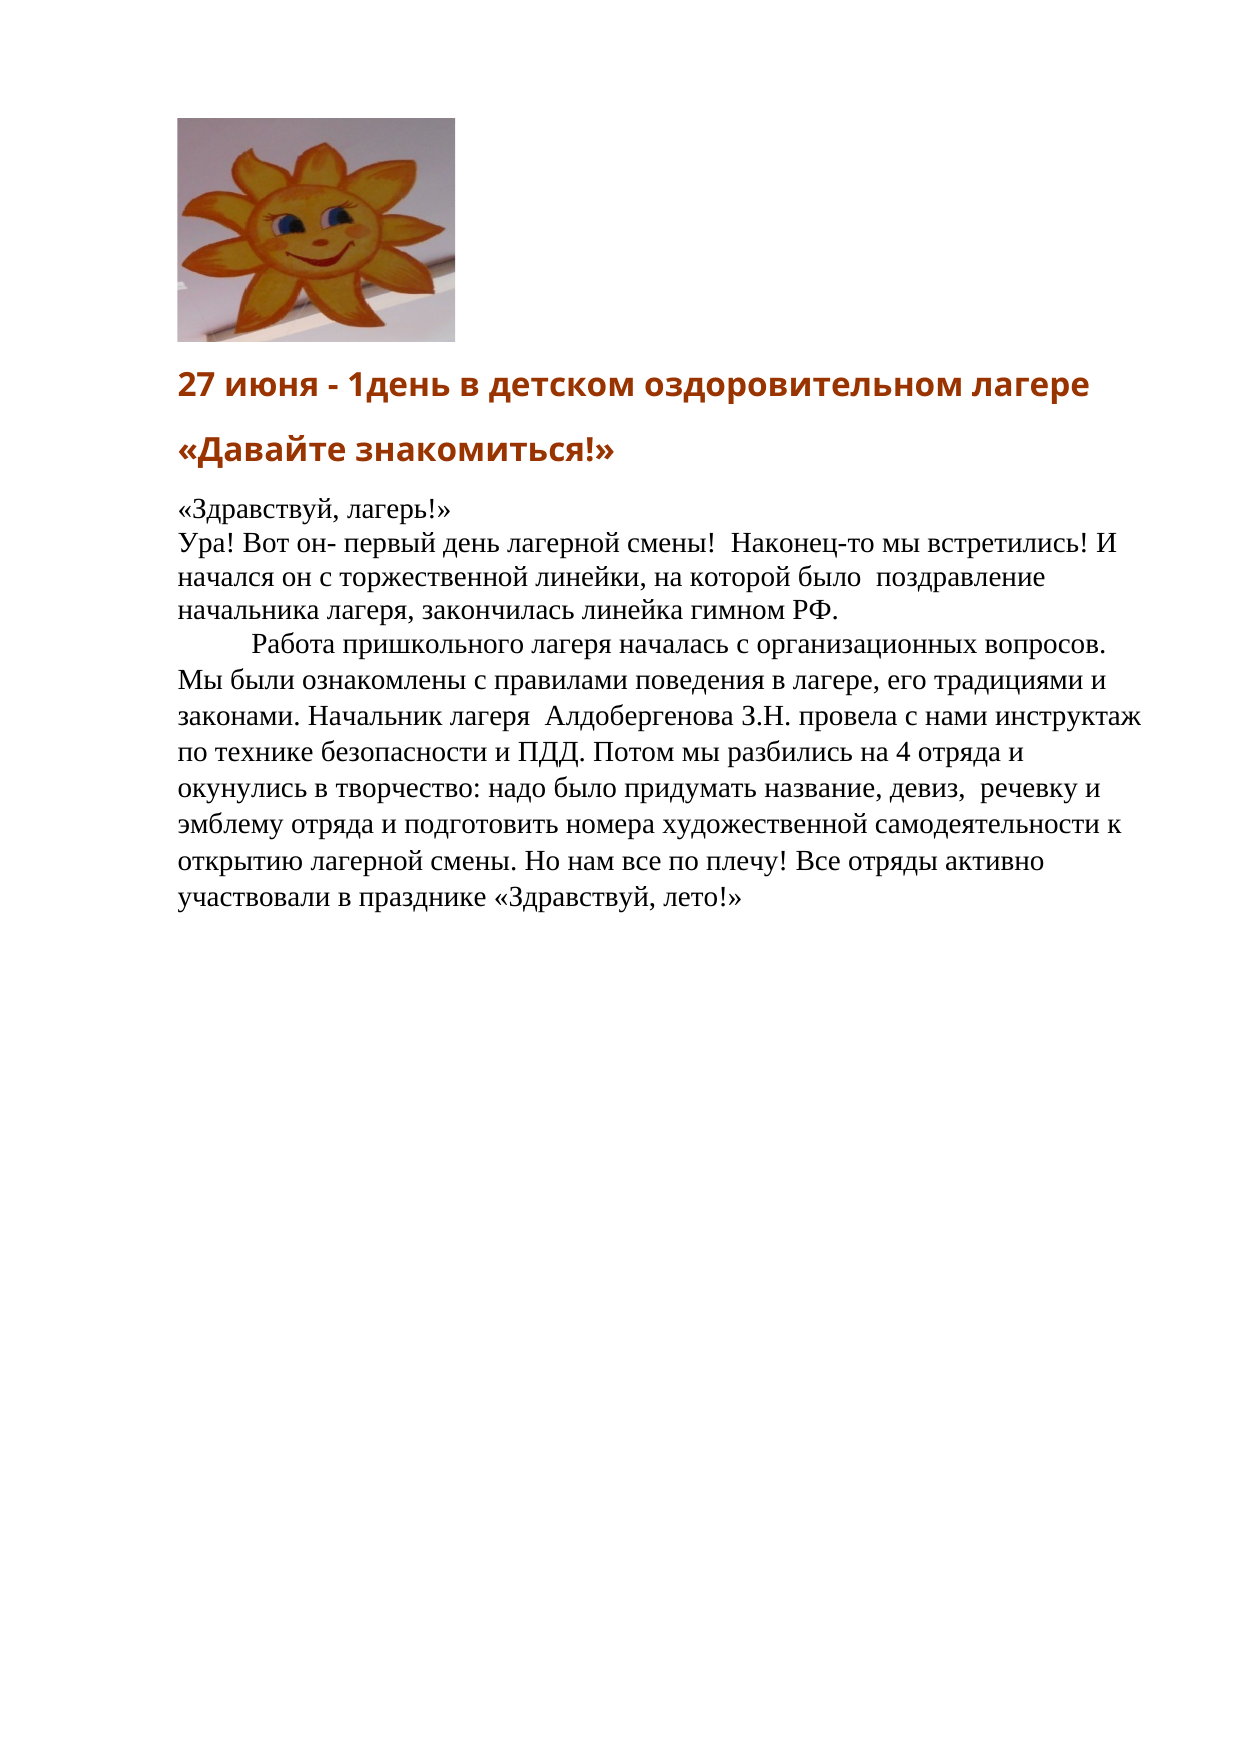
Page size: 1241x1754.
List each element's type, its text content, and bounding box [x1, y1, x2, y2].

text «Здравствуй, лагерь!» [177, 492, 1152, 525]
text 27 июня - 1день в детском оздоровительном лагере [177, 360, 1152, 406]
text Работа пришкольного лагеря началась с организационных вопросов. Мы были ознакомлены с правилами поведения в лагере, его традициями и законами. Начальник лагеря Алдобергенова З.Н. провела с нами инструктаж по технике безопасности и ПДД. Потом мы разбились на 4 отряда и окунулись в творчество: надо было придумать название, девиз, речевку и эмблему отряда и подготовить номера художественной самодеятельности к открытию лагерной смены. Но нам все по плечу! Все отряды активно участвовали в празднике «Здравствуй, лето!» [177, 626, 1152, 912]
picture [177, 118, 456, 342]
text «Давайте знакомиться!» [177, 426, 1152, 471]
text Ура! Вот он- первый день лагерной смены! Наконец-то мы встретились! И начался он с торжественной линейки, на которой было поздравление начальника лагеря, закончилась линейка гимном РФ. [177, 525, 1152, 626]
